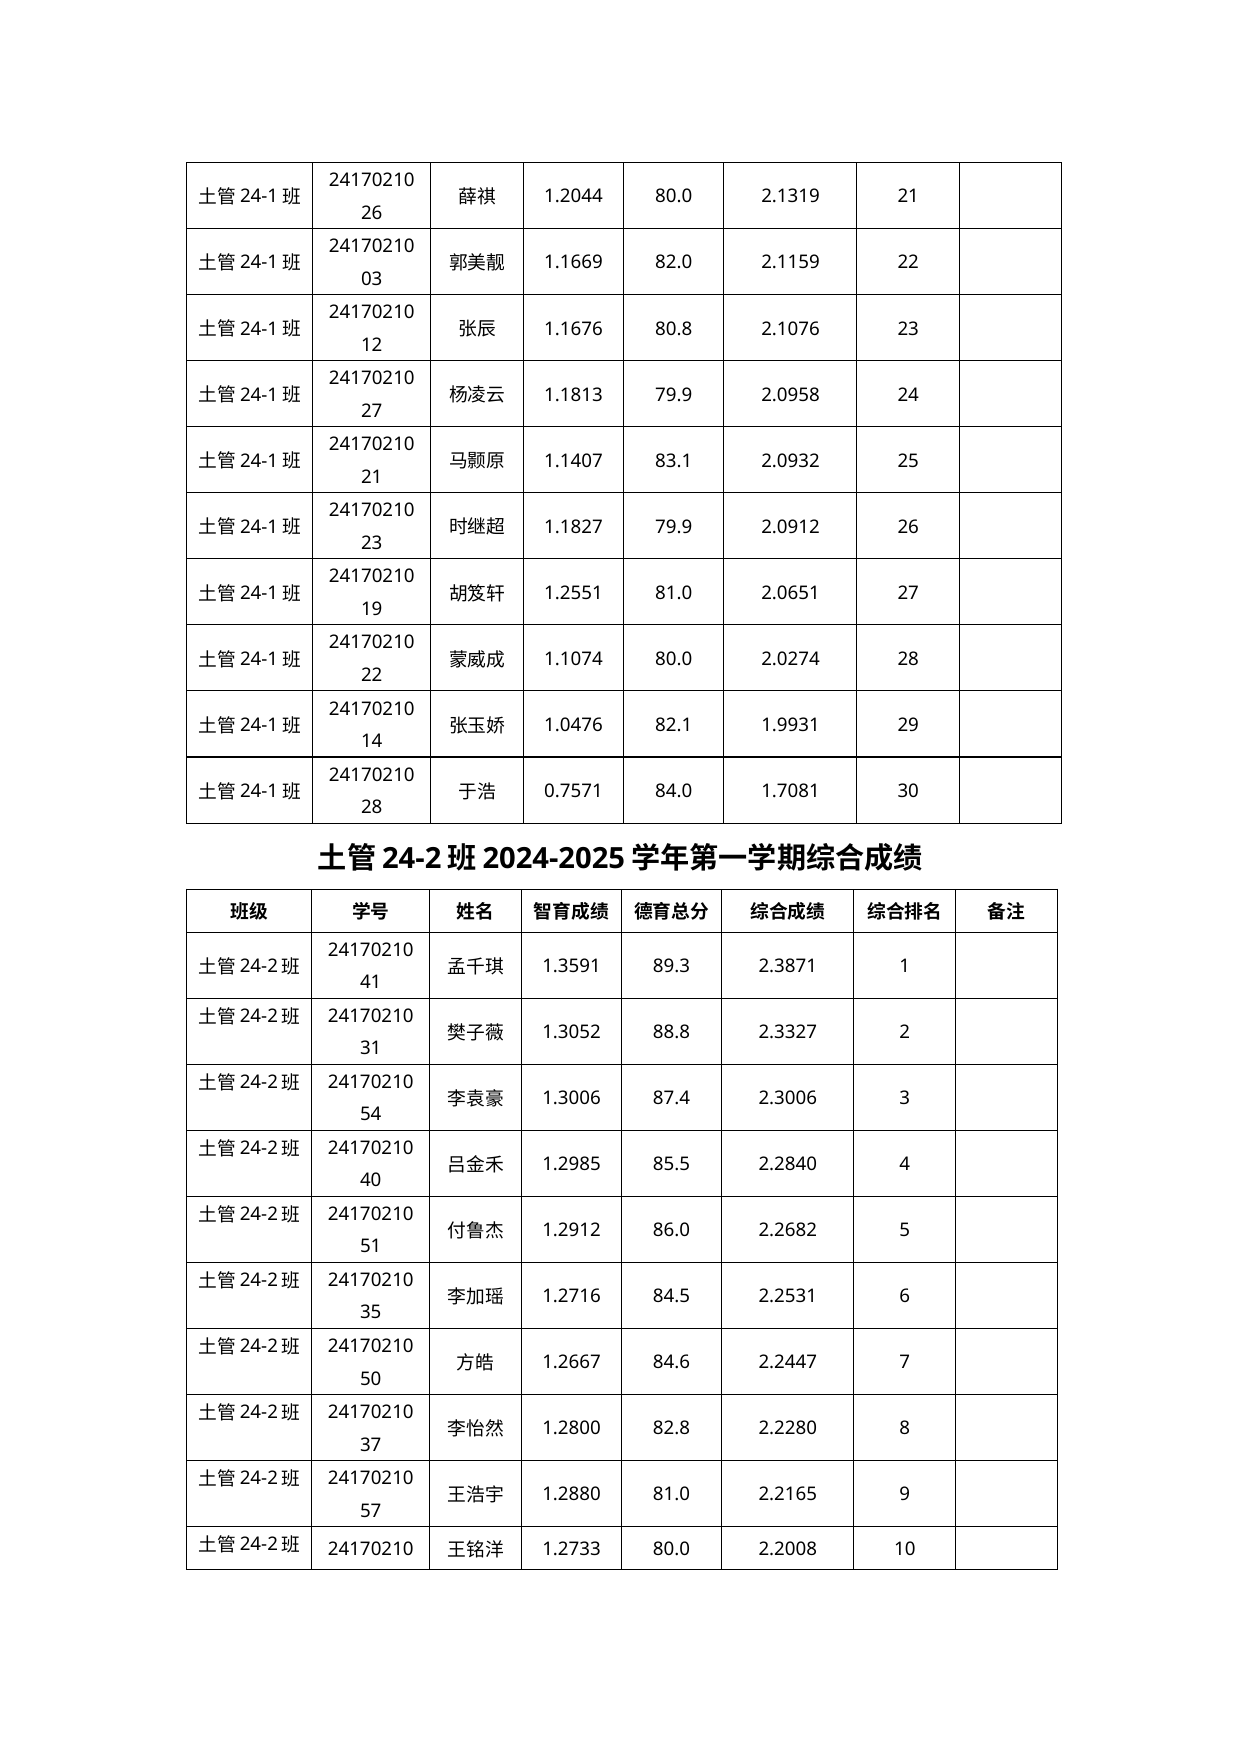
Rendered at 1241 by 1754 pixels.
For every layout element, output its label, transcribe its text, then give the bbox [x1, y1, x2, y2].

table_cell 24 [857, 361, 959, 426]
table_cell 2417021037 [312, 1395, 429, 1460]
table_cell 86.0 [622, 1197, 721, 1262]
table_cell [960, 691, 1061, 756]
table_cell 土管24-2班 [187, 1065, 311, 1130]
table_header 备注 [956, 890, 1057, 932]
table_cell 土管24-2班 [187, 1329, 311, 1394]
table_cell 2.1076 [724, 295, 856, 360]
table_header 德育总分 [622, 890, 721, 932]
table_cell 吕金禾 [430, 1131, 521, 1196]
table_cell 29 [857, 691, 959, 756]
table_header 学号 [312, 890, 429, 932]
table_cell 2417021051 [312, 1197, 429, 1262]
table_cell 土管24-1班 [187, 559, 312, 624]
table_cell 87.4 [622, 1065, 721, 1130]
table_cell 6 [854, 1263, 955, 1328]
table_cell 于浩 [431, 758, 523, 822]
table_cell 1.9931 [724, 691, 856, 756]
table_cell [956, 999, 1057, 1064]
table_cell 2 [854, 999, 955, 1064]
table_cell 1.3591 [522, 933, 621, 998]
table_cell 84.6 [622, 1329, 721, 1394]
table_cell 2417021023 [313, 493, 430, 558]
table_cell 79.9 [624, 361, 723, 426]
table_cell 2417021054 [312, 1065, 429, 1130]
table_cell 85.5 [622, 1131, 721, 1196]
table_cell 5 [854, 1197, 955, 1262]
table_cell 82.1 [624, 691, 723, 756]
table_cell [960, 295, 1061, 360]
table_header 姓名 [430, 890, 521, 932]
table_cell 22 [857, 229, 959, 294]
table_cell [960, 493, 1061, 558]
table_cell 土管24-2班 [187, 1461, 311, 1526]
table_cell 孟千琪 [430, 933, 521, 998]
table_header 综合成绩 [722, 890, 853, 932]
table_cell 80.0 [624, 163, 723, 228]
table_cell 1.1074 [524, 625, 623, 690]
table_cell 1.1813 [524, 361, 623, 426]
table_cell 付鲁杰 [430, 1197, 521, 1262]
table_cell 2.3871 [722, 933, 853, 998]
table_cell 2.1319 [724, 163, 856, 228]
table_cell 2.2280 [722, 1395, 853, 1460]
table_cell 2.0912 [724, 493, 856, 558]
table_cell 时继超 [431, 493, 523, 558]
table_cell 2.0651 [724, 559, 856, 624]
table_cell 1.2733 [522, 1527, 621, 1569]
table_cell 土管24-2班 [187, 1527, 311, 1569]
table_cell 1.2800 [522, 1395, 621, 1460]
table_cell 81.0 [622, 1461, 721, 1526]
table_cell 土管24-1班 [187, 691, 312, 756]
table_cell 1.2985 [522, 1131, 621, 1196]
table_cell [960, 361, 1061, 426]
table_cell 1.2667 [522, 1329, 621, 1394]
table_header 智育成绩 [522, 890, 621, 932]
table_cell 李怡然 [430, 1395, 521, 1460]
table_cell 30 [857, 758, 959, 822]
table_cell 方皓 [430, 1329, 521, 1394]
table_cell 2417021014 [313, 691, 430, 756]
table_cell 土管24-2班 [187, 1131, 311, 1196]
table_cell 张玉娇 [431, 691, 523, 756]
table_cell [956, 1263, 1057, 1328]
table_cell 80.0 [624, 625, 723, 690]
table_cell 81.0 [624, 559, 723, 624]
table_cell 1.2551 [524, 559, 623, 624]
table_cell [960, 758, 1061, 822]
table_cell 2417021035 [312, 1263, 429, 1328]
table_cell 82.0 [624, 229, 723, 294]
table_cell 1 [854, 933, 955, 998]
table_cell 王浩宇 [430, 1461, 521, 1526]
table_cell [956, 1131, 1057, 1196]
table_cell 2417021050 [312, 1329, 429, 1394]
table_cell 25 [857, 427, 959, 492]
table_cell 王铭洋 [430, 1527, 521, 1569]
table_cell 1.2716 [522, 1263, 621, 1328]
table_cell 土管24-2班 [187, 1395, 311, 1460]
table_cell 薛祺 [431, 163, 523, 228]
table_cell 80.0 [622, 1527, 721, 1569]
table_cell 84.5 [622, 1263, 721, 1328]
table_cell 1.3052 [522, 999, 621, 1064]
table_cell 2417021021 [313, 427, 430, 492]
table_cell 0.7571 [524, 758, 623, 822]
table_cell 2417021022 [313, 625, 430, 690]
table_cell 2.1159 [724, 229, 856, 294]
table_cell 1.2044 [524, 163, 623, 228]
table_cell 1.0476 [524, 691, 623, 756]
table_cell 10 [854, 1527, 955, 1569]
table_cell [960, 229, 1061, 294]
table_cell 2417021003 [313, 229, 430, 294]
table_cell 2417021041 [312, 933, 429, 998]
table_cell 土管24-1班 [187, 758, 312, 822]
table_cell 2417021057 [312, 1461, 429, 1526]
table_cell 28 [857, 625, 959, 690]
table_cell 土管24-1班 [187, 163, 312, 228]
table_cell [956, 933, 1057, 998]
table_cell 80.8 [624, 295, 723, 360]
table_cell 马颢原 [431, 427, 523, 492]
table_cell 2.2531 [722, 1263, 853, 1328]
table_cell [960, 625, 1061, 690]
table_cell [956, 1329, 1057, 1394]
table_cell [956, 1461, 1057, 1526]
table_cell 1.2880 [522, 1461, 621, 1526]
table_cell 2417021031 [312, 999, 429, 1064]
table_cell 2.2840 [722, 1131, 853, 1196]
table_cell 1.7081 [724, 758, 856, 822]
table_cell 2.3327 [722, 999, 853, 1064]
table_cell 23 [857, 295, 959, 360]
table_cell 8 [854, 1395, 955, 1460]
table_cell 郭美靓 [431, 229, 523, 294]
table_cell 2417021026 [313, 163, 430, 228]
table_cell 4 [854, 1131, 955, 1196]
table_cell 88.8 [622, 999, 721, 1064]
table_cell 2417021058 [312, 1527, 429, 1569]
table_cell [956, 1065, 1057, 1130]
table_cell 1.2912 [522, 1197, 621, 1262]
table_cell 27 [857, 559, 959, 624]
table_cell 1.3006 [522, 1065, 621, 1130]
table_cell 2417021027 [313, 361, 430, 426]
table_cell 2417021028 [313, 758, 430, 822]
table_cell 2417021019 [313, 559, 430, 624]
table_cell 2417021040 [312, 1131, 429, 1196]
table_cell 土管24-2班 [187, 933, 311, 998]
table_cell 2.0274 [724, 625, 856, 690]
table_cell 7 [854, 1329, 955, 1394]
table_cell 1.1676 [524, 295, 623, 360]
table_cell 土管24-1班 [187, 295, 312, 360]
table_cell 2.2008 [722, 1527, 853, 1569]
table_cell 土管24-2班 [187, 999, 311, 1064]
table_cell 胡笈轩 [431, 559, 523, 624]
table_cell 土管24-1班 [187, 427, 312, 492]
table_cell 79.9 [624, 493, 723, 558]
table_cell 2.0932 [724, 427, 856, 492]
table_cell 82.8 [622, 1395, 721, 1460]
table_cell 樊子薇 [430, 999, 521, 1064]
table_cell 1.1669 [524, 229, 623, 294]
table_cell [956, 1527, 1057, 1569]
table_cell 土管24-1班 [187, 361, 312, 426]
table_cell [956, 1395, 1057, 1460]
table_cell 21 [857, 163, 959, 228]
table_cell 土管24-2班 [187, 1197, 311, 1262]
table_cell 2.3006 [722, 1065, 853, 1130]
table_cell 2.2682 [722, 1197, 853, 1262]
table_cell 3 [854, 1065, 955, 1130]
table_cell 土管24-1班 [187, 229, 312, 294]
table_cell 9 [854, 1461, 955, 1526]
table_cell 2.2165 [722, 1461, 853, 1526]
table_cell 杨凌云 [431, 361, 523, 426]
table_cell 2.2447 [722, 1329, 853, 1394]
table_cell [960, 163, 1061, 228]
table_cell 2.0958 [724, 361, 856, 426]
table_cell 蒙威成 [431, 625, 523, 690]
table_cell 84.0 [624, 758, 723, 822]
table_cell [960, 559, 1061, 624]
table_cell 1.1407 [524, 427, 623, 492]
table_cell 李袁豪 [430, 1065, 521, 1130]
table_header 综合排名 [854, 890, 955, 932]
table_cell 土管24-1班 [187, 493, 312, 558]
table_cell 2417021012 [313, 295, 430, 360]
table_cell [956, 1197, 1057, 1262]
table_header 班级 [187, 890, 311, 932]
table_cell 土管24-1班 [187, 625, 312, 690]
text 土管24-2班2024-2025学年第一学期综合成绩 [187, 824, 1053, 888]
table_cell 张辰 [431, 295, 523, 360]
table_cell 89.3 [622, 933, 721, 998]
table_cell 83.1 [624, 427, 723, 492]
table_cell 26 [857, 493, 959, 558]
table_cell 1.1827 [524, 493, 623, 558]
table_cell [960, 427, 1061, 492]
table_cell 土管24-2班 [187, 1263, 311, 1328]
table_cell 李加瑶 [430, 1263, 521, 1328]
